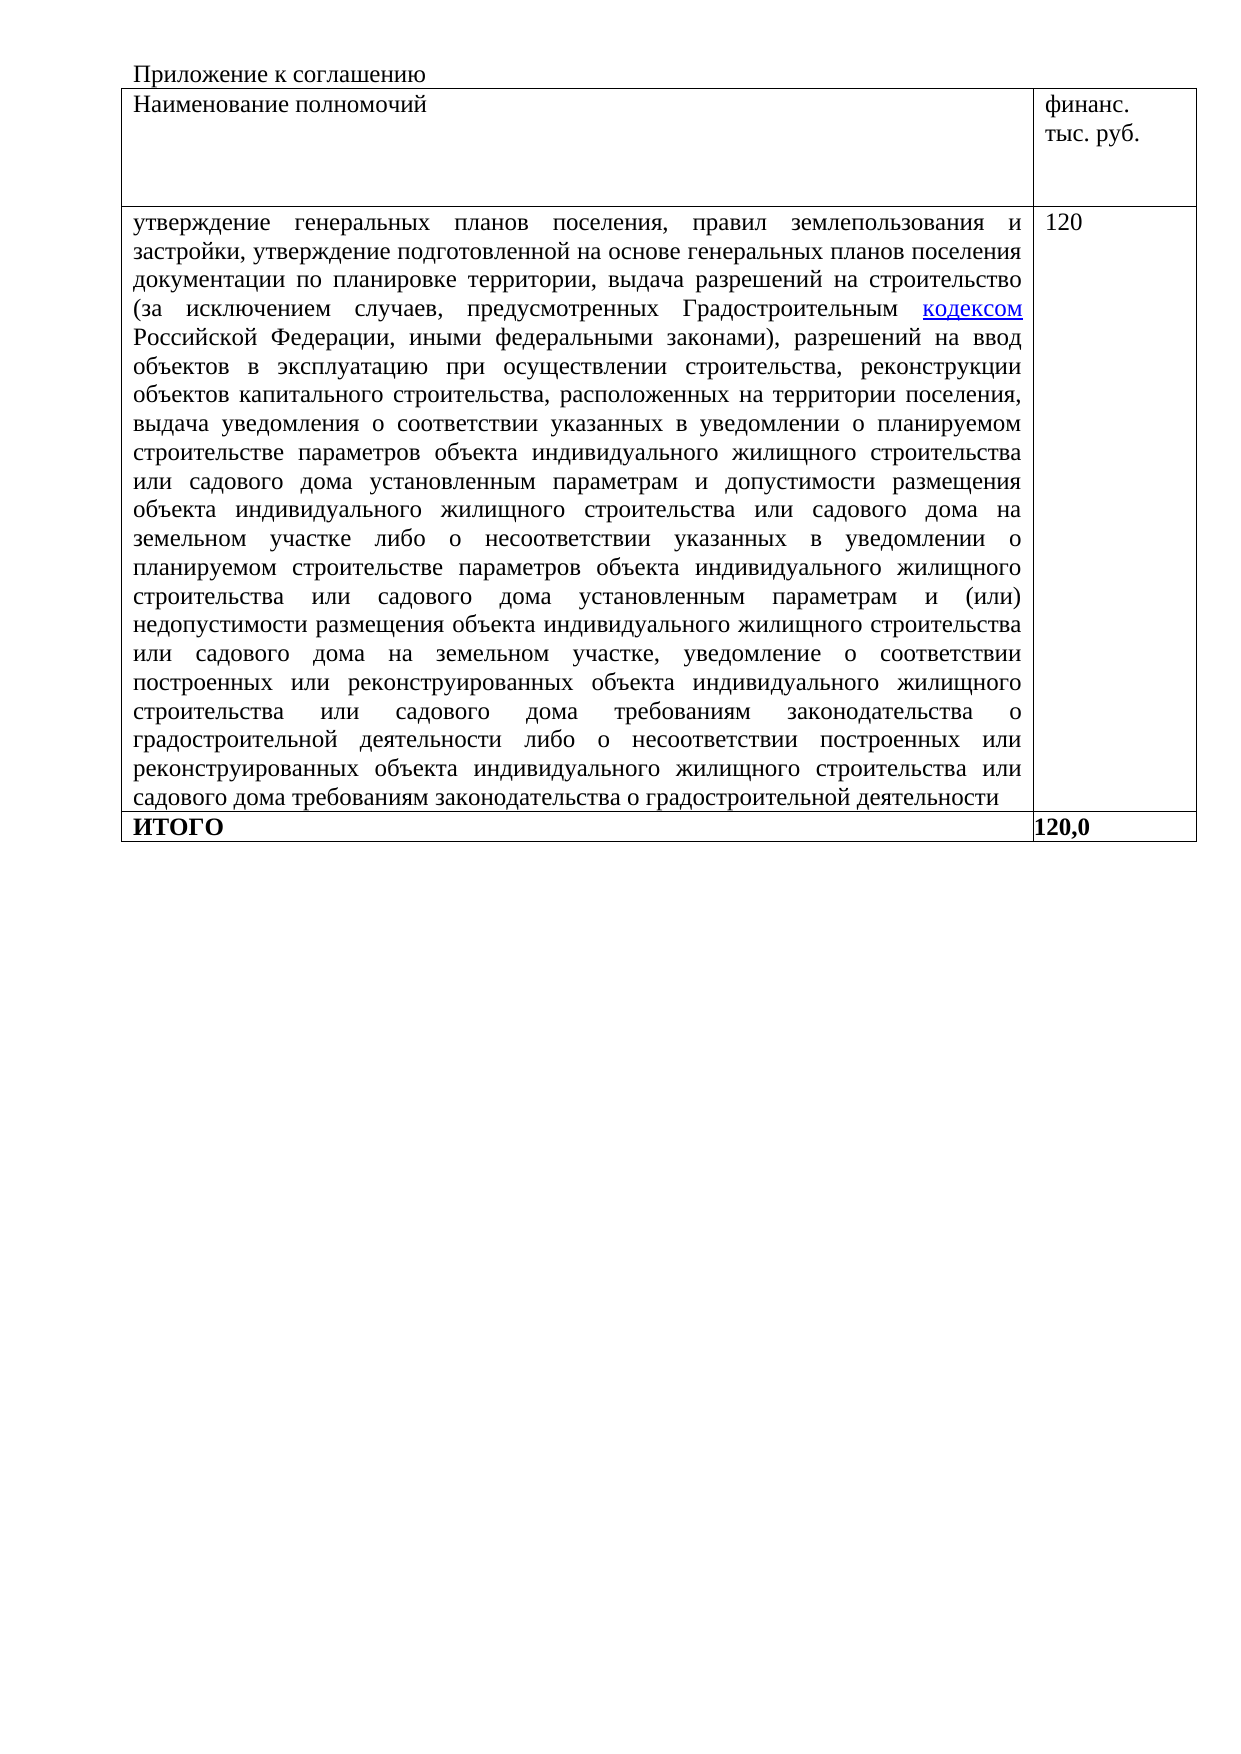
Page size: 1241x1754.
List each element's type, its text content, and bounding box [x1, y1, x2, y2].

table_cell утверждение генеральных планов поселения, правил землепользования и застройки, утверждение подготовленной на основе генеральных планов поселения документации по планировке территории, выдача разрешений на строительство (за исключением случаев, предусмотренных Градостроительным кодексом Российской Федерации, иными федеральными законами), разрешений на ввод объектов в эксплуатацию при осуществлении строительства, реконструкции объектов капитального строительства, расположенных на территории поселения, выдача уведомления о соответствии указанных в уведомлении о планируемом строительстве параметров объекта индивидуального жилищного строительства или садового дома установленным параметрам и допустимости размещения объекта индивидуального жилищного строительства или садового дома на земельном участке либо о несоответствии указанных в уведомлении о планируемом строительстве параметров объекта индивидуального жилищного строительства или садового дома установленным параметрам и (или) недопустимости размещения объекта индивидуального жилищного строительства или садового дома на земельном участке, уведомление о соответствии построенных или реконструированных объекта индивидуального жилищного строительства или садового дома требованиям законодательства о градостроительной деятельности либо о несоответствии построенных или реконструированных объекта индивидуального жилищного строительства или садового дома требованиям законодательства о градостроительной деятельности [122, 207, 1033, 811]
table_header Наименование полномочий [122, 89, 1033, 206]
text Приложение к соглашению [133, 59, 1181, 88]
table_cell 120 [1034, 207, 1196, 811]
table_cell 120,0 [1034, 812, 1196, 841]
table_header финанс. тыс. руб. [1034, 89, 1196, 206]
table_cell ИТОГО [122, 812, 1033, 841]
